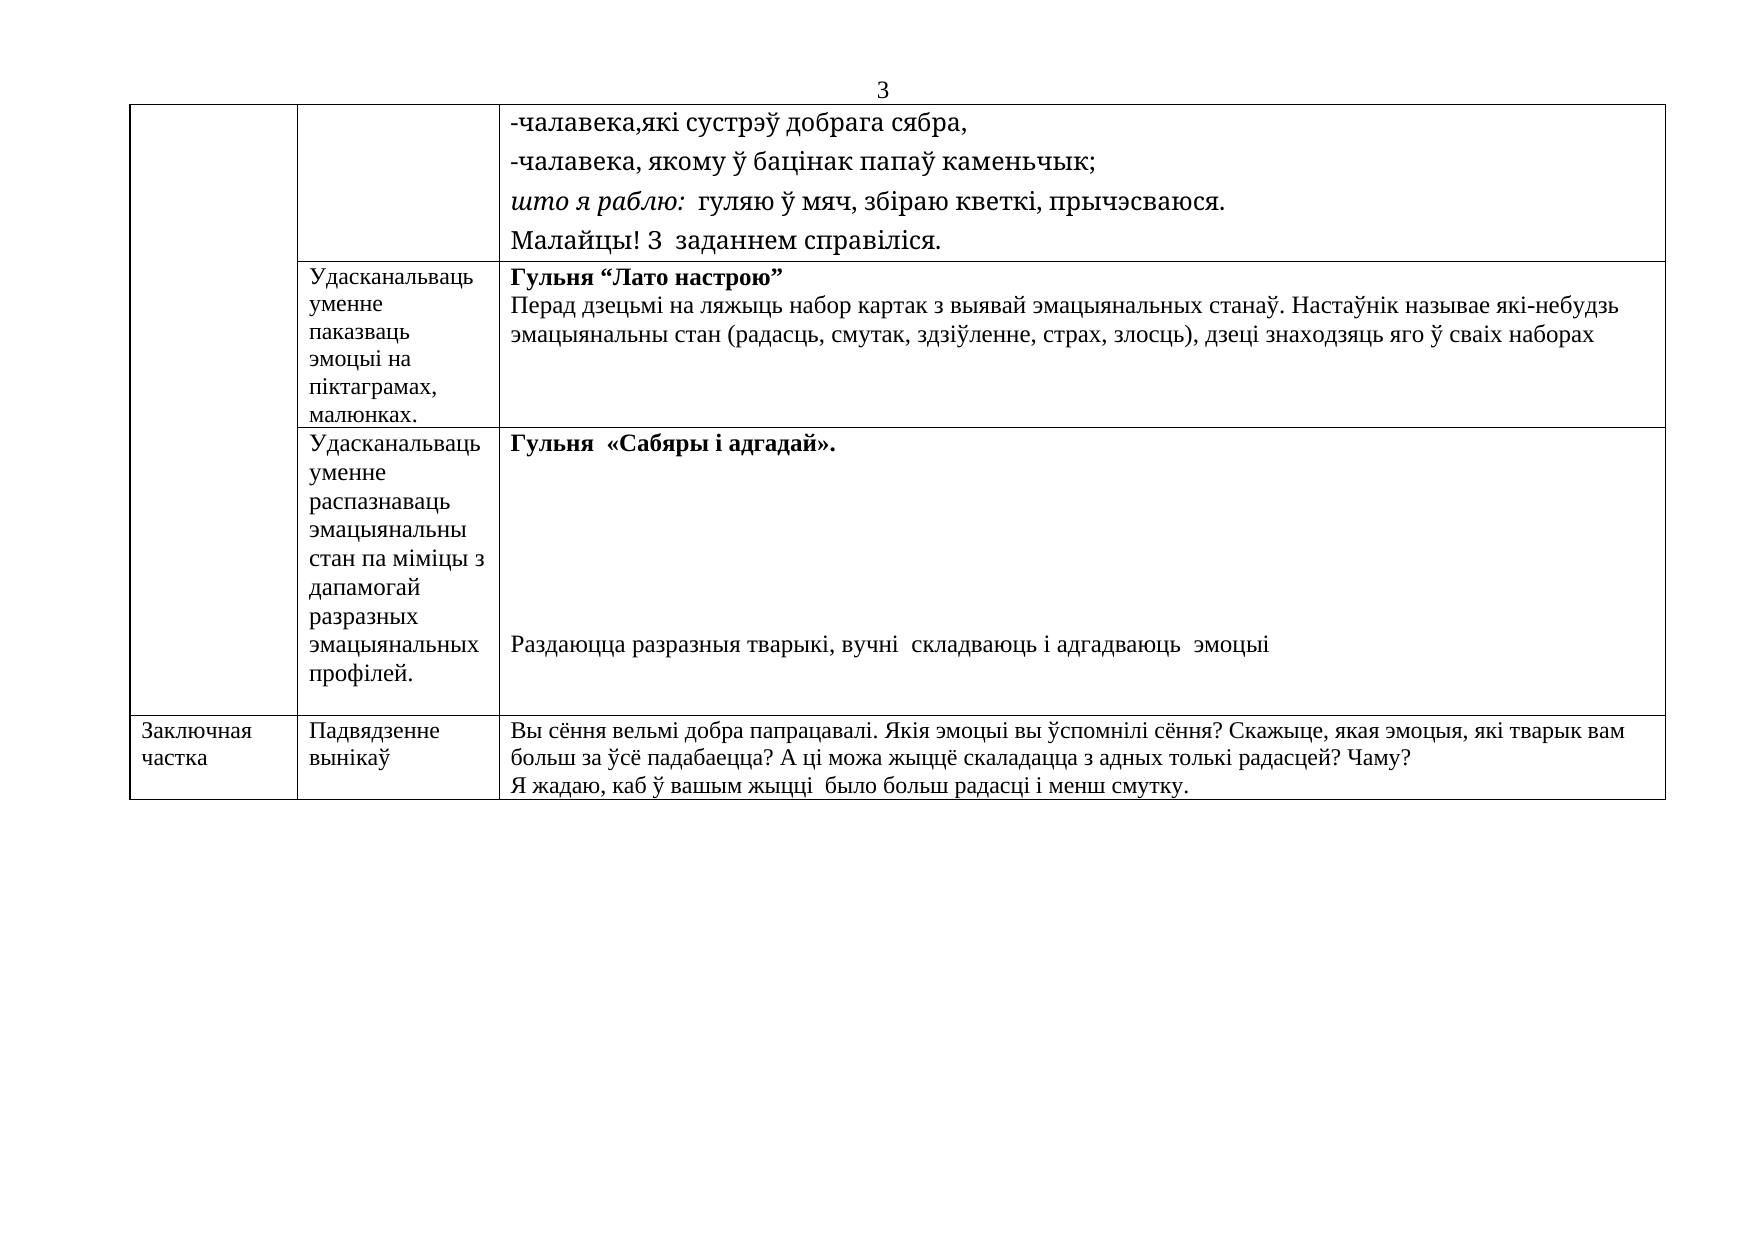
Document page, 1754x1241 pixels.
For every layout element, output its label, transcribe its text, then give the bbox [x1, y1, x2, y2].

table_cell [298, 105, 499, 261]
table_cell Вы сёння вельмі добра папрацавалі. Якія эмоцыі вы ўспомнілі сёння? Скажыце, якая эмоцыя, які тварык вам больш за ўсё падабаецца? А ці можа жыццё скаладацца з адных толькі радасцей? Чаму? Я жадаю, каб ў вашым жыцці было больш радасці і менш смутку. [500, 716, 1665, 798]
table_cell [500, 105, 1665, 261]
table_cell Падвядзенне вынікаў [298, 716, 499, 798]
table_cell Удасканальваць уменне паказваць эмоцыі на піктаграмах, малюнках. [298, 262, 499, 427]
table_cell Удасканальваць уменне распазнаваць эмацыянальны стан па міміцы з дапамогай разразных эмацыянальных профілей. [298, 428, 499, 715]
table_cell Гульня «Сабяры і адгадай». Раздаюцца разразныя тварыкі, вучні складваюць і адгадваюць эмоцыі [500, 428, 1665, 715]
table_cell Заключная частка [131, 716, 297, 798]
table_cell Гульня “Лато настрою” Перад дзецьмі на ляжыць набор картак з выявай эмацыянальных станаў. Настаўнік называе які-небудзь эмацыянальны стан (радасць, смутак, здзіўленне, страх, злосць), дзеці знаходзяць яго ў сваіх наборах [500, 262, 1665, 427]
